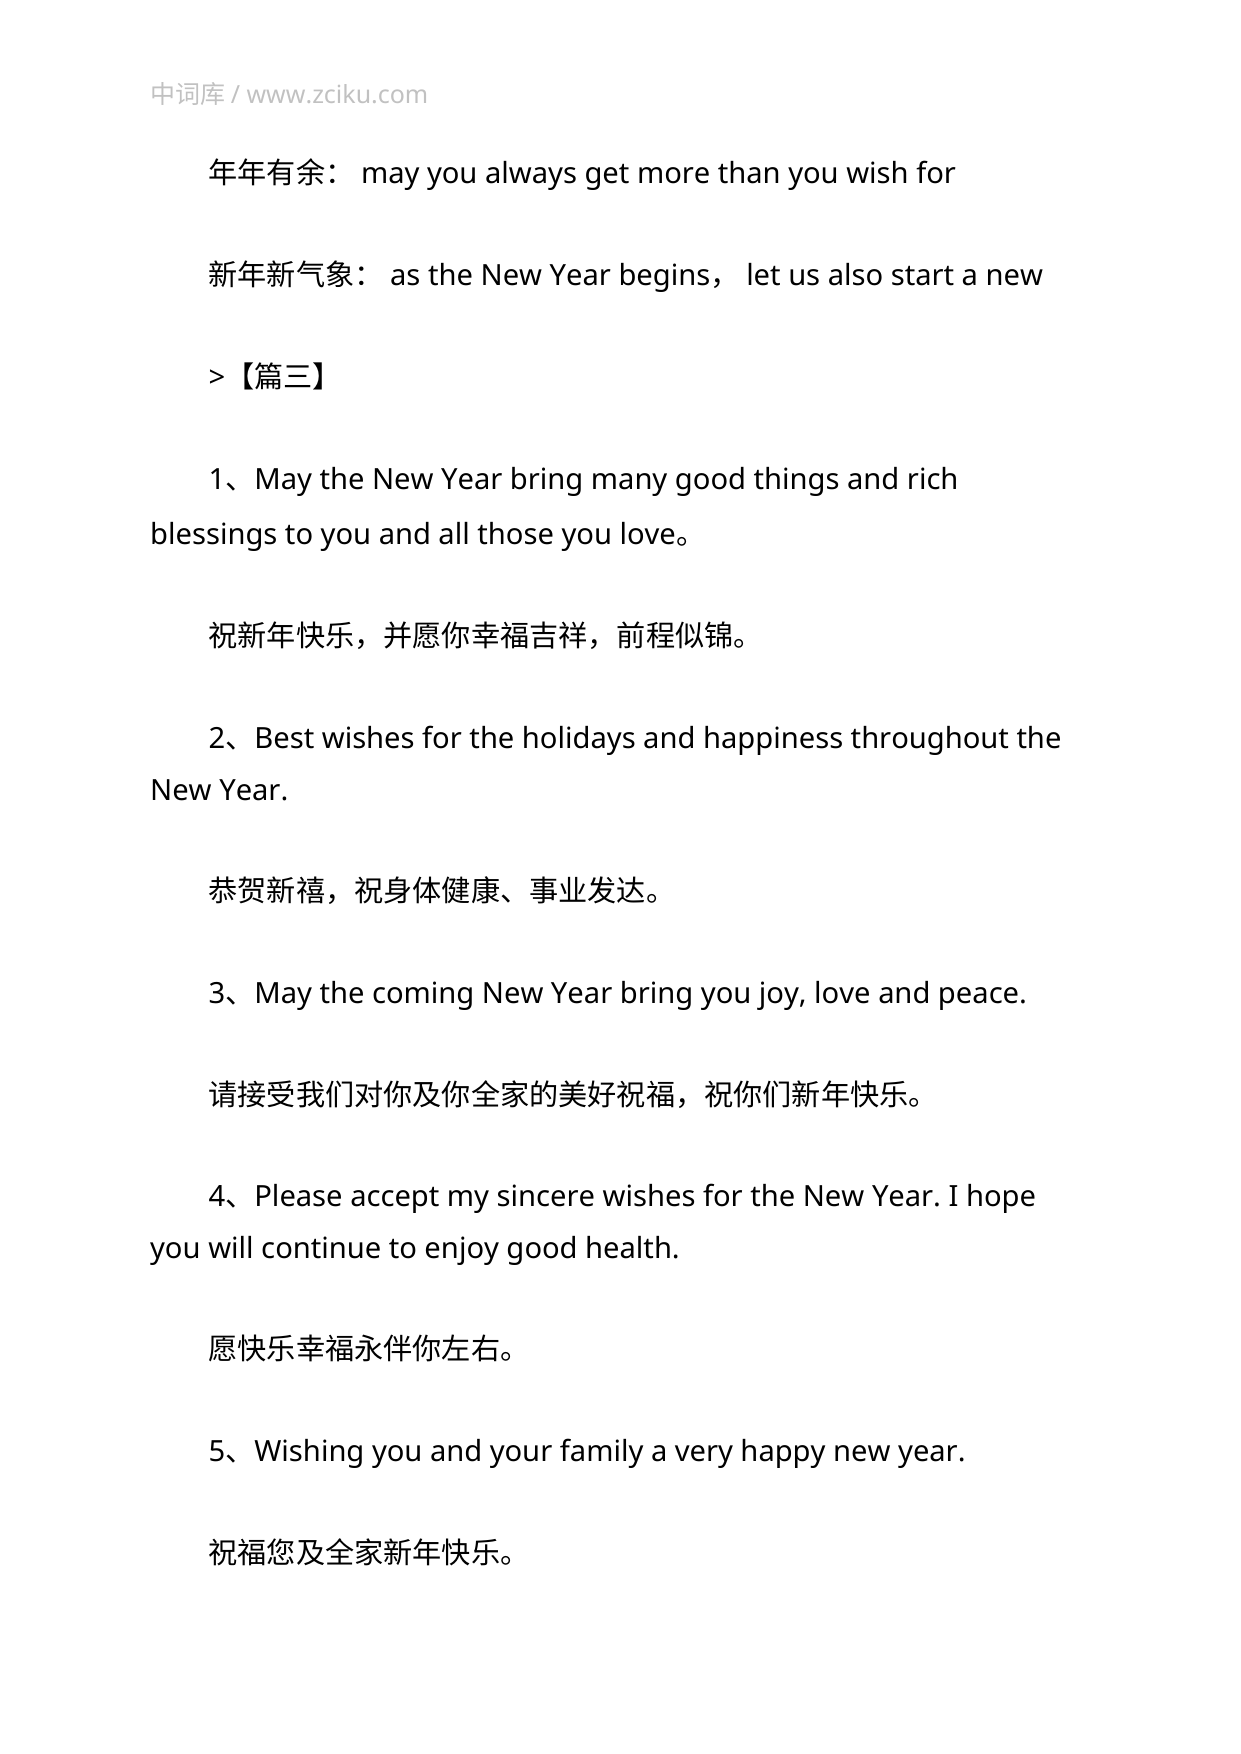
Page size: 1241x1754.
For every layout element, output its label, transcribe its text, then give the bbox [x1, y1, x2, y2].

text 3、May the coming New Year bring you joy, love and peace. [150, 969, 1090, 1012]
text 年年有余： may you always get more than you wish for [150, 150, 1090, 192]
text 愿快乐幸福永伴你左右。 [150, 1326, 1090, 1368]
text 祝福您及全家新年快乐。 [150, 1529, 1090, 1572]
text 5、Wishing you and your family a very happy new year. [150, 1427, 1090, 1470]
text 请接受我们对你及你全家的美好祝福，祝你们新年快乐。 [150, 1071, 1090, 1113]
text 1、May the New Year bring many good things and rich blessings to you and all those you love。 [150, 456, 1090, 553]
text >【篇三】 [150, 354, 1090, 396]
text 祝新年快乐，并愿你幸福吉祥，前程似锦。 [150, 613, 1090, 655]
text 4、Please accept my sincere wishes for the New Year. I hope you will continue to enjoy good health. [150, 1173, 1090, 1267]
text 新年新气象： as the New Year begins， let us also start a new [150, 252, 1090, 294]
text 2、Best wishes for the holidays and happiness throughout the New Year. [150, 715, 1090, 809]
text 恭贺新禧，祝身体健康、事业发达。 [150, 867, 1090, 910]
